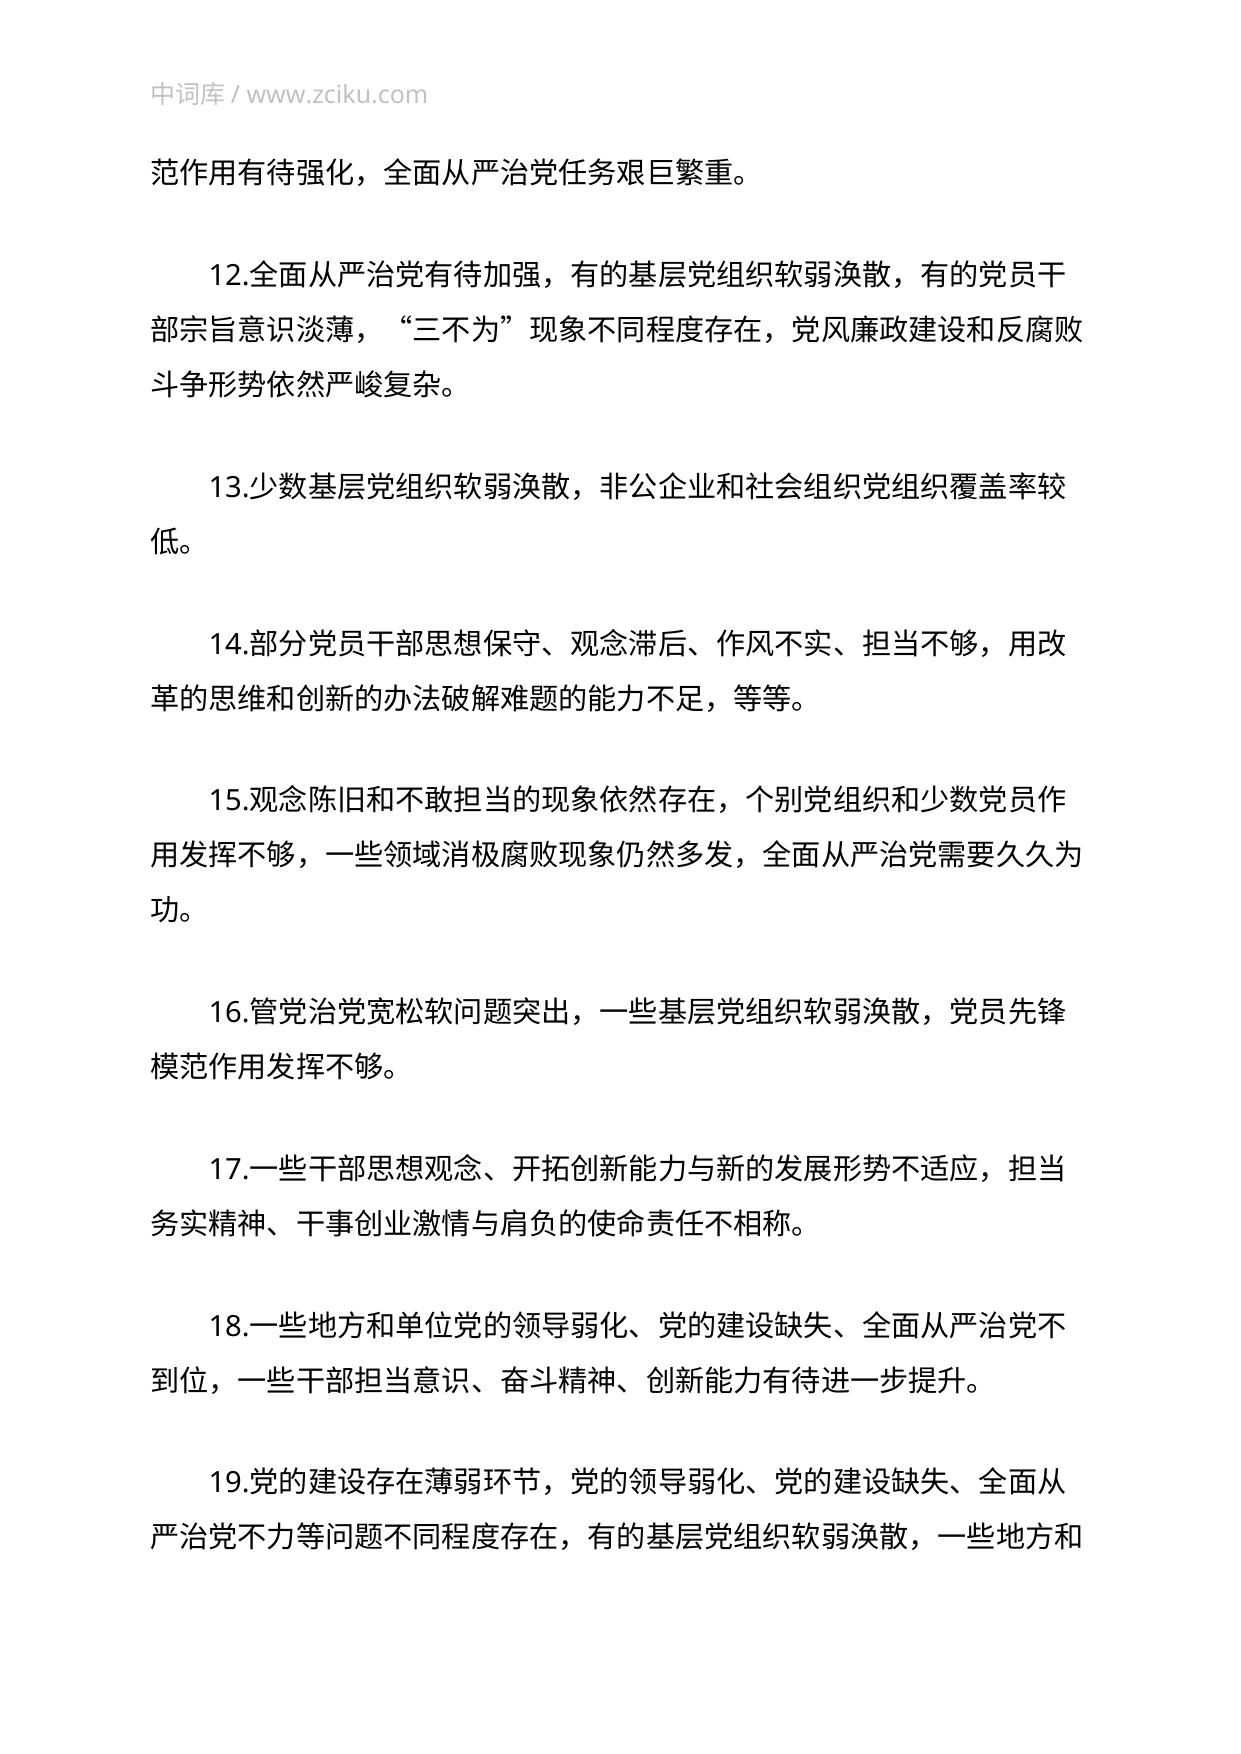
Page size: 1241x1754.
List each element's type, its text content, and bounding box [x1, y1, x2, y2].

text 14.部分党员干部思想保守、观念滞后、作风不实、担当不够，用改革的思维和创新的办法破解难题的能力不足，等等。 [150, 620, 1090, 717]
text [150, 1459, 1090, 1556]
text 13.少数基层党组织软弱涣散，非公企业和社会组织党组织覆盖率较低。 [150, 463, 1090, 561]
text 18.一些地方和单位党的领导弱化、党的建设缺失、全面从严治党不到位，一些干部担当意识、奋斗精神、创新能力有待进一步提升。 [150, 1302, 1090, 1399]
text 12.全面从严治党有待加强，有的基层党组织软弱涣散，有的党员干部宗旨意识淡薄，“三不为”现象不同程度存在，党风廉政建设和反腐败斗争形势依然严峻复杂。 [150, 252, 1090, 404]
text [150, 150, 1090, 192]
text 17.一些干部思想观念、开拓创新能力与新的发展形势不适应，担当务实精神、干事创业激情与肩负的使命责任不相称。 [150, 1145, 1090, 1243]
text 16.管党治党宽松软问题突出，一些基层党组织软弱涣散，党员先锋模范作用发挥不够。 [150, 989, 1090, 1086]
text 15.观念陈旧和不敢担当的现象依然存在，个别党组织和少数党员作用发挥不够，一些领域消极腐败现象仍然多发，全面从严治党需要久久为功。 [150, 777, 1090, 929]
